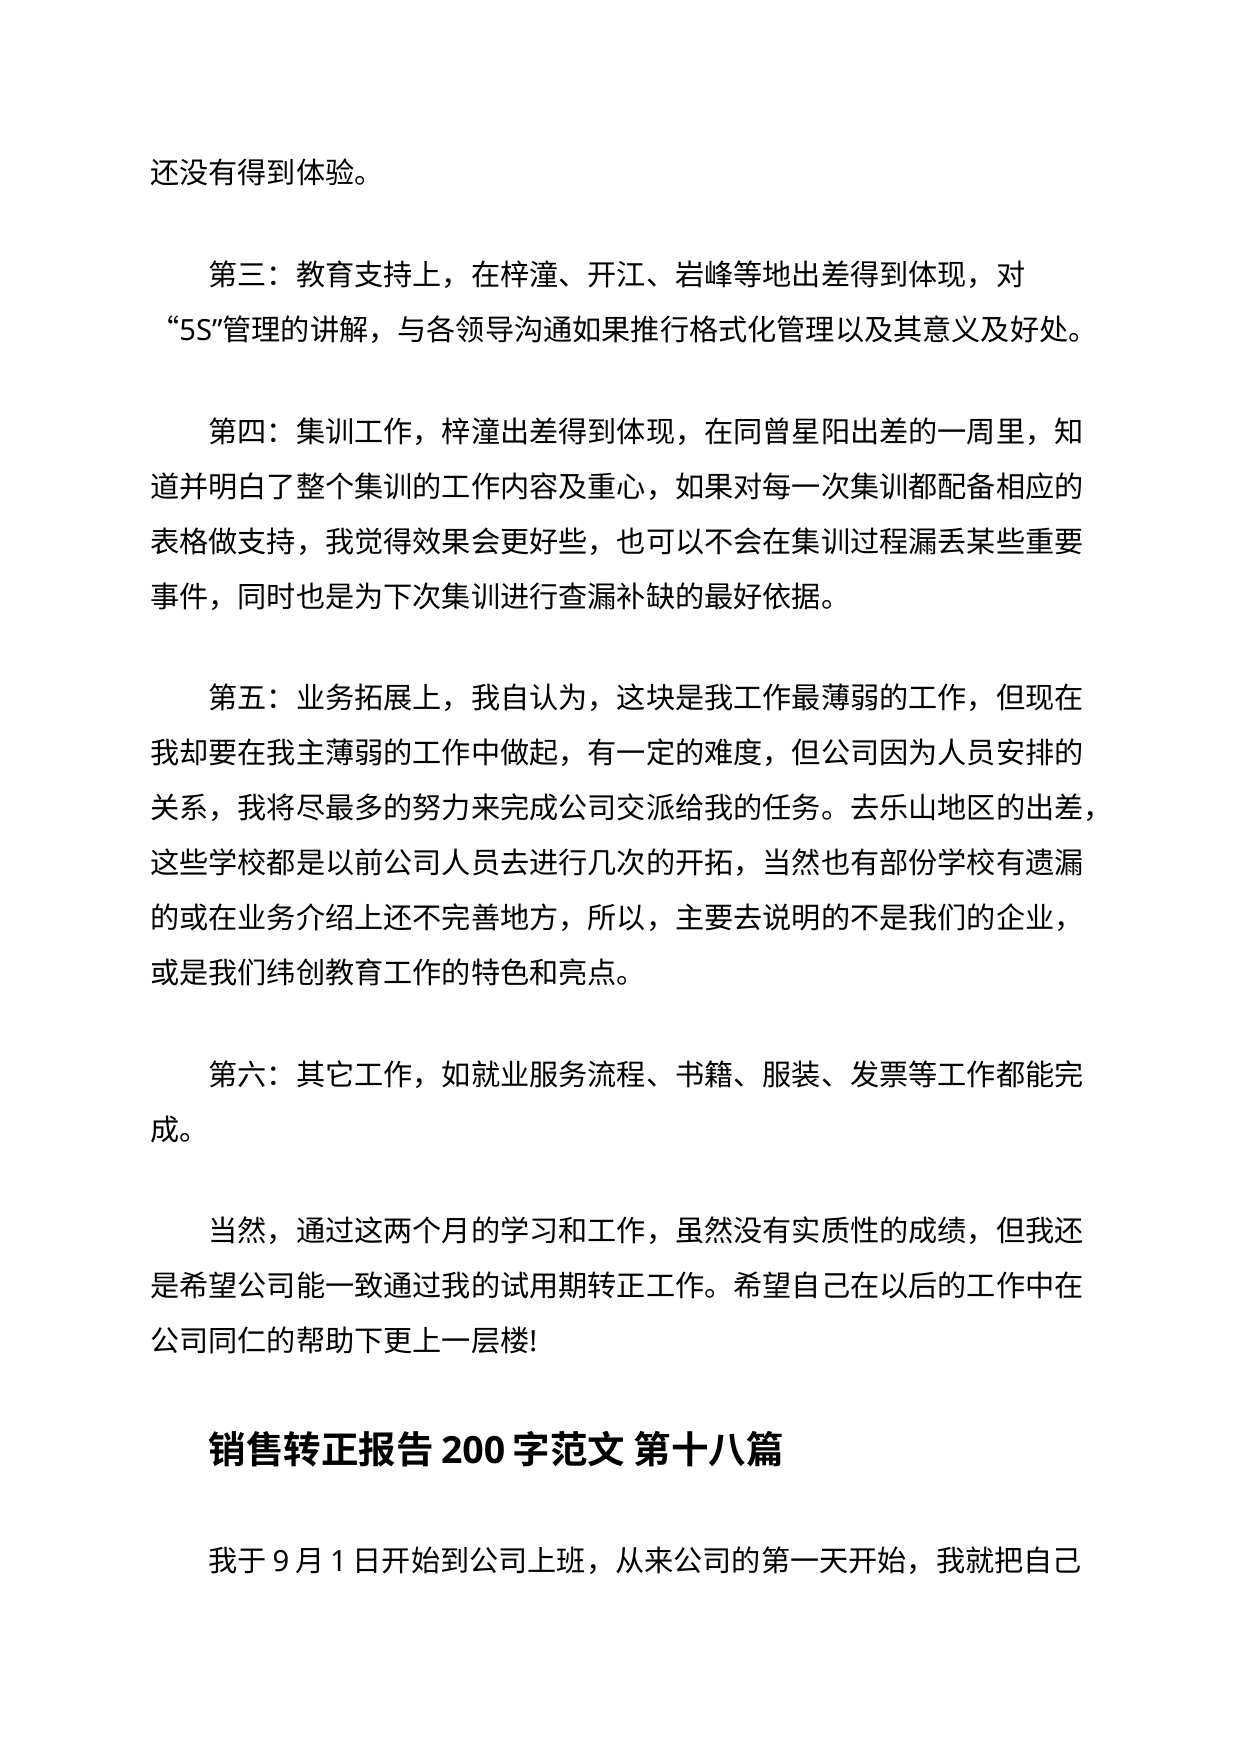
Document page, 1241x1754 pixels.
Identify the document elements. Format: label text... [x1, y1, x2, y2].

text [150, 1537, 1090, 1580]
text 第六：其它工作，如就业服务流程、书籍、服装、发票等工作都能完成。 [150, 1051, 1090, 1148]
text 第三：教育支持上，在梓潼、开江、岩峰等地出差得到体现，对“5S”管理的讲解，与各领导沟通如果推行格式化管理以及其意义及好处。 [150, 252, 1090, 349]
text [150, 150, 1090, 192]
text 销售转正报告200字范文 第十八篇 [150, 1420, 1090, 1474]
text 第四：集训工作，梓潼出差得到体现，在同曾星阳出差的一周里，知道并明白了整个集训的工作内容及重心，如果对每一次集训都配备相应的表格做支持，我觉得效果会更好些，也可以不会在集训过程漏丢某些重要事件，同时也是为下次集训进行查漏补缺的最好依据。 [150, 409, 1090, 616]
text 当然，通过这两个月的学习和工作，虽然没有实质性的成绩，但我还是希望公司能一致通过我的试用期转正工作。希望自己在以后的工作中在公司同仁的帮助下更上一层楼! [150, 1208, 1090, 1360]
text 第五：业务拓展上，我自认为，这块是我工作最薄弱的工作，但现在我却要在我主薄弱的工作中做起，有一定的难度，但公司因为人员安排的关系，我将尽最多的努力来完成公司交派给我的任务。去乐山地区的出差，这些学校都是以前公司人员去进行几次的开拓，当然也有部份学校有遗漏的或在业务介绍上还不完善地方，所以，主要去说明的不是我们的企业，或是我们纬创教育工作的特色和亮点。 [150, 675, 1090, 992]
